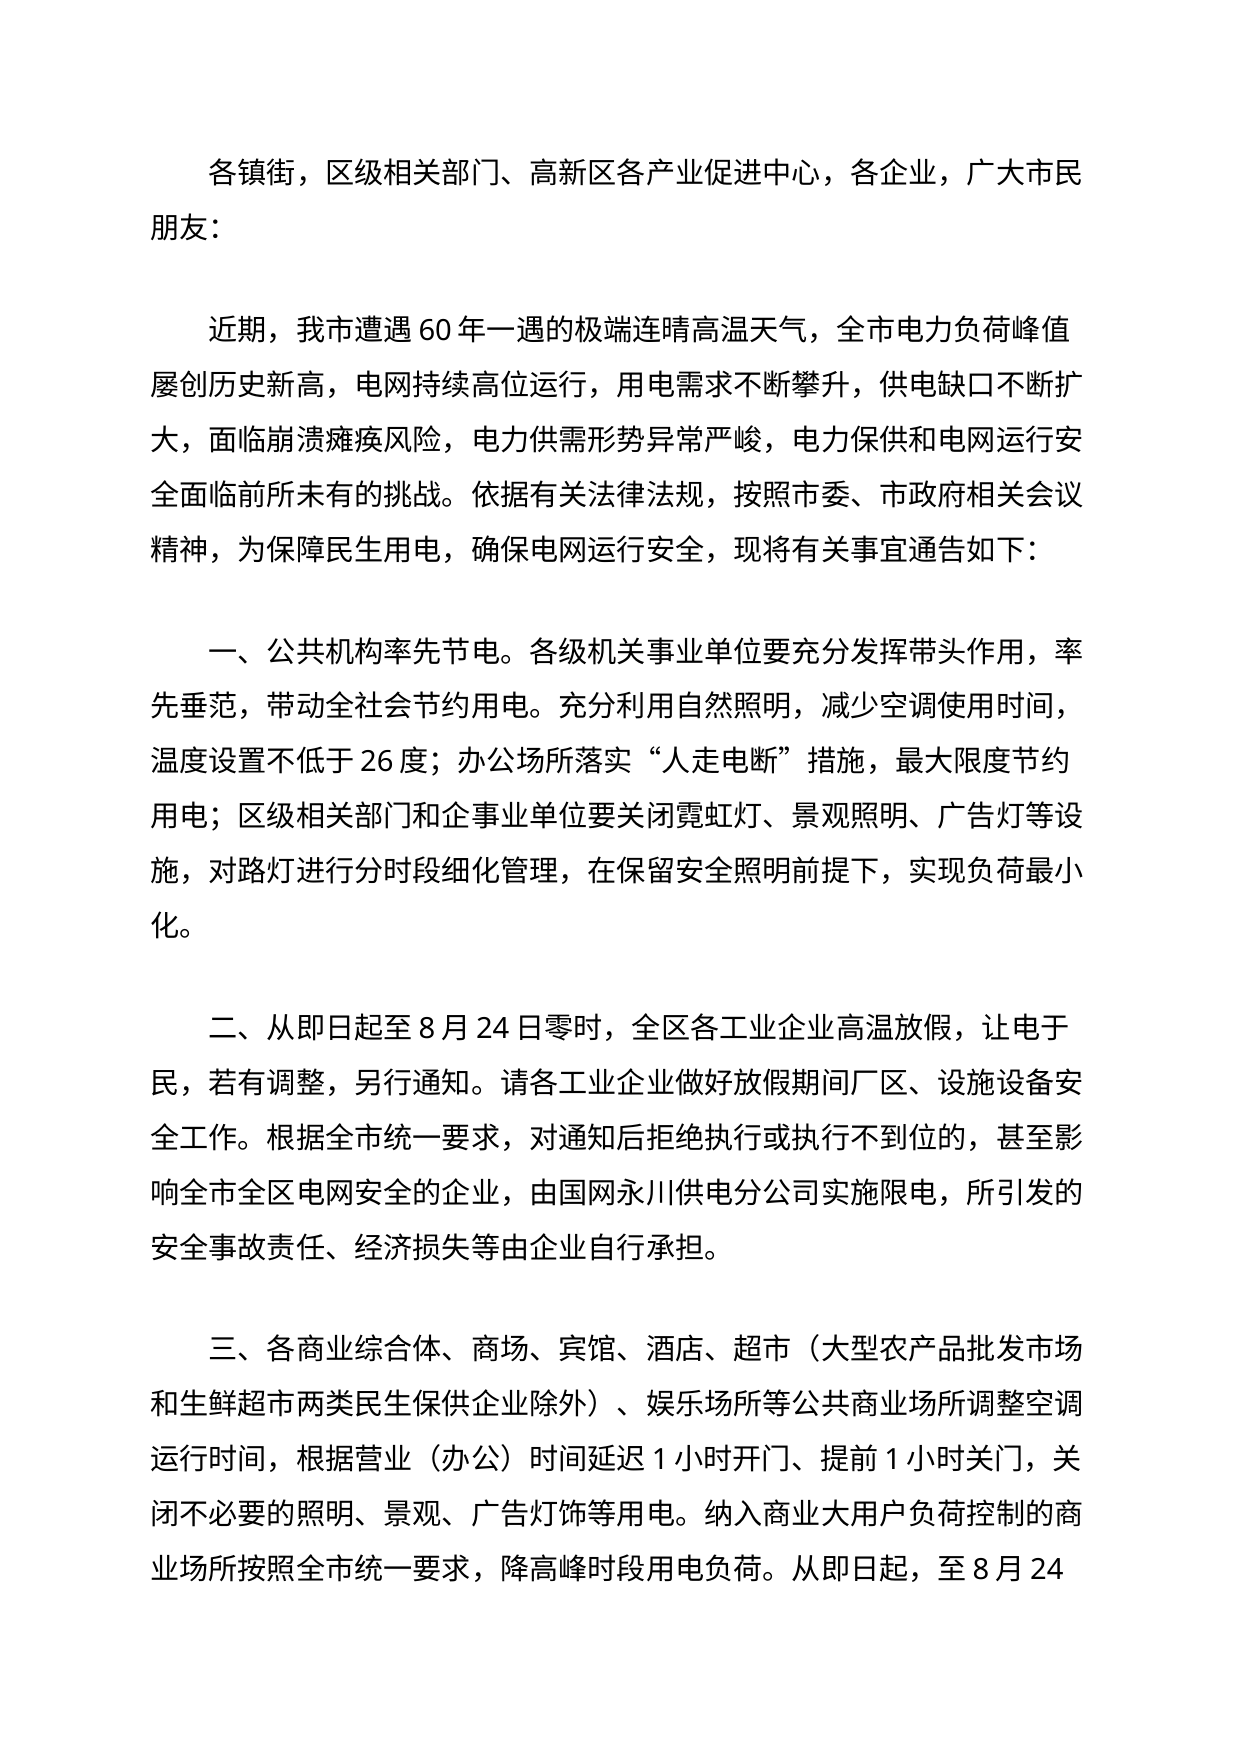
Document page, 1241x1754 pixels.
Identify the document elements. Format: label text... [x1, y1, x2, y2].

text 各镇街，区级相关部门、高新区各产业促进中心，各企业，广大市民朋友： [150, 150, 1090, 247]
text 二、从即日起至8月24日零时，全区各工业企业高温放假，让电于民，若有调整，另行通知。请各工业企业做好放假期间厂区、设施设备安全工作。根据全市统一要求，对通知后拒绝执行或执行不到位的，甚至影响全市全区电网安全的企业，由国网永川供电分公司实施限电，所引发的安全事故责任、经济损失等由企业自行承担。 [150, 1004, 1090, 1266]
text 一、公共机构率先节电。各级机关事业单位要充分发挥带头作用，率先垂范，带动全社会节约用电。充分利用自然照明，减少空调使用时间，温度设置不低于26度；办公场所落实“人走电断”措施，最大限度节约用电；区级相关部门和企事业单位要关闭霓虹灯、景观照明、广告灯等设施，对路灯进行分时段细化管理，在保留安全照明前提下，实现负荷最小化。 [150, 628, 1090, 945]
text 近期，我市遭遇60年一遇的极端连晴高温天气，全市电力负荷峰值屡创历史新高，电网持续高位运行，用电需求不断攀升，供电缺口不断扩大，面临崩溃瘫痪风险，电力供需形势异常严峻，电力保供和电网运行安全面临前所未有的挑战。依据有关法律法规，按照市委、市政府相关会议精神，为保障民生用电，确保电网运行安全，现将有关事宜通告如下： [150, 307, 1090, 569]
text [150, 1326, 1090, 1588]
